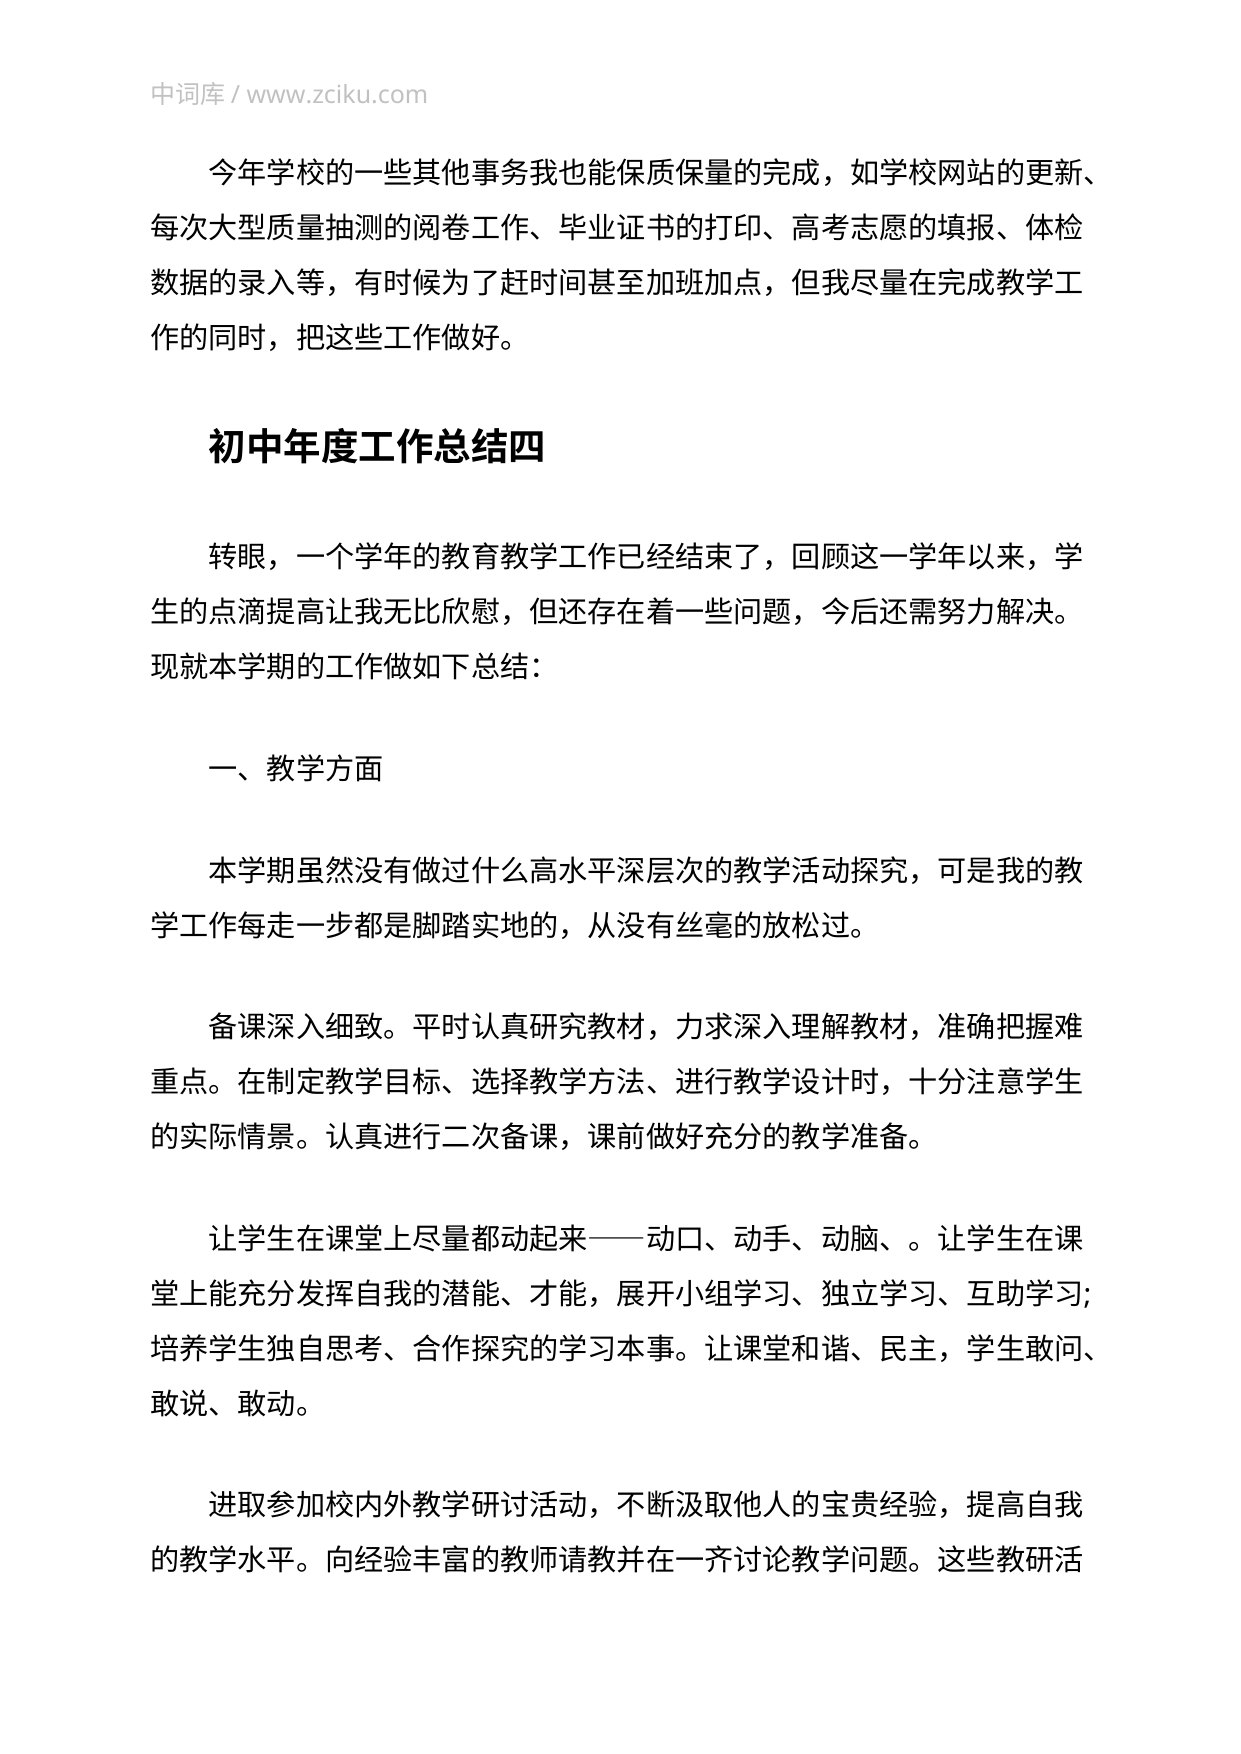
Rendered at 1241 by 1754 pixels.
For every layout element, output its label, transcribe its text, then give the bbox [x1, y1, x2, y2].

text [150, 1482, 1090, 1579]
text 备课深入细致。平时认真研究教材，力求深入理解教材，准确把握难重点。在制定教学目标、选择教学方法、进行教学设计时，十分注意学生的实际情景。认真进行二次备课，课前做好充分的教学准备。 [150, 1004, 1090, 1156]
text 转眼，一个学年的教育教学工作已经结束了，回顾这一学年以来，学生的点滴提高让我无比欣慰，但还存在着一些问题，今后还需努力解决。现就本学期的工作做如下总结： [150, 534, 1090, 686]
text 一、教学方面 [150, 745, 1090, 788]
text 让学生在课堂上尽量都动起来——动口、动手、动脑、。让学生在课堂上能充分发挥自我的潜能、才能，展开小组学习、独立学习、互助学习;培养学生独自思考、合作探究的学习本事。让课堂和谐、民主，学生敢问、敢说、敢动。 [150, 1215, 1090, 1422]
text 初中年度工作总结四 [150, 416, 1090, 471]
text 本学期虽然没有做过什么高水平深层次的教学活动探究，可是我的教学工作每走一步都是脚踏实地的，从没有丝毫的放松过。 [150, 847, 1090, 944]
text 今年学校的一些其他事务我也能保质保量的完成，如学校网站的更新、每次大型质量抽测的阅卷工作、毕业证书的打印、高考志愿的填报、体检数据的录入等，有时候为了赶时间甚至加班加点，但我尽量在完成教学工作的同时，把这些工作做好。 [150, 150, 1090, 357]
